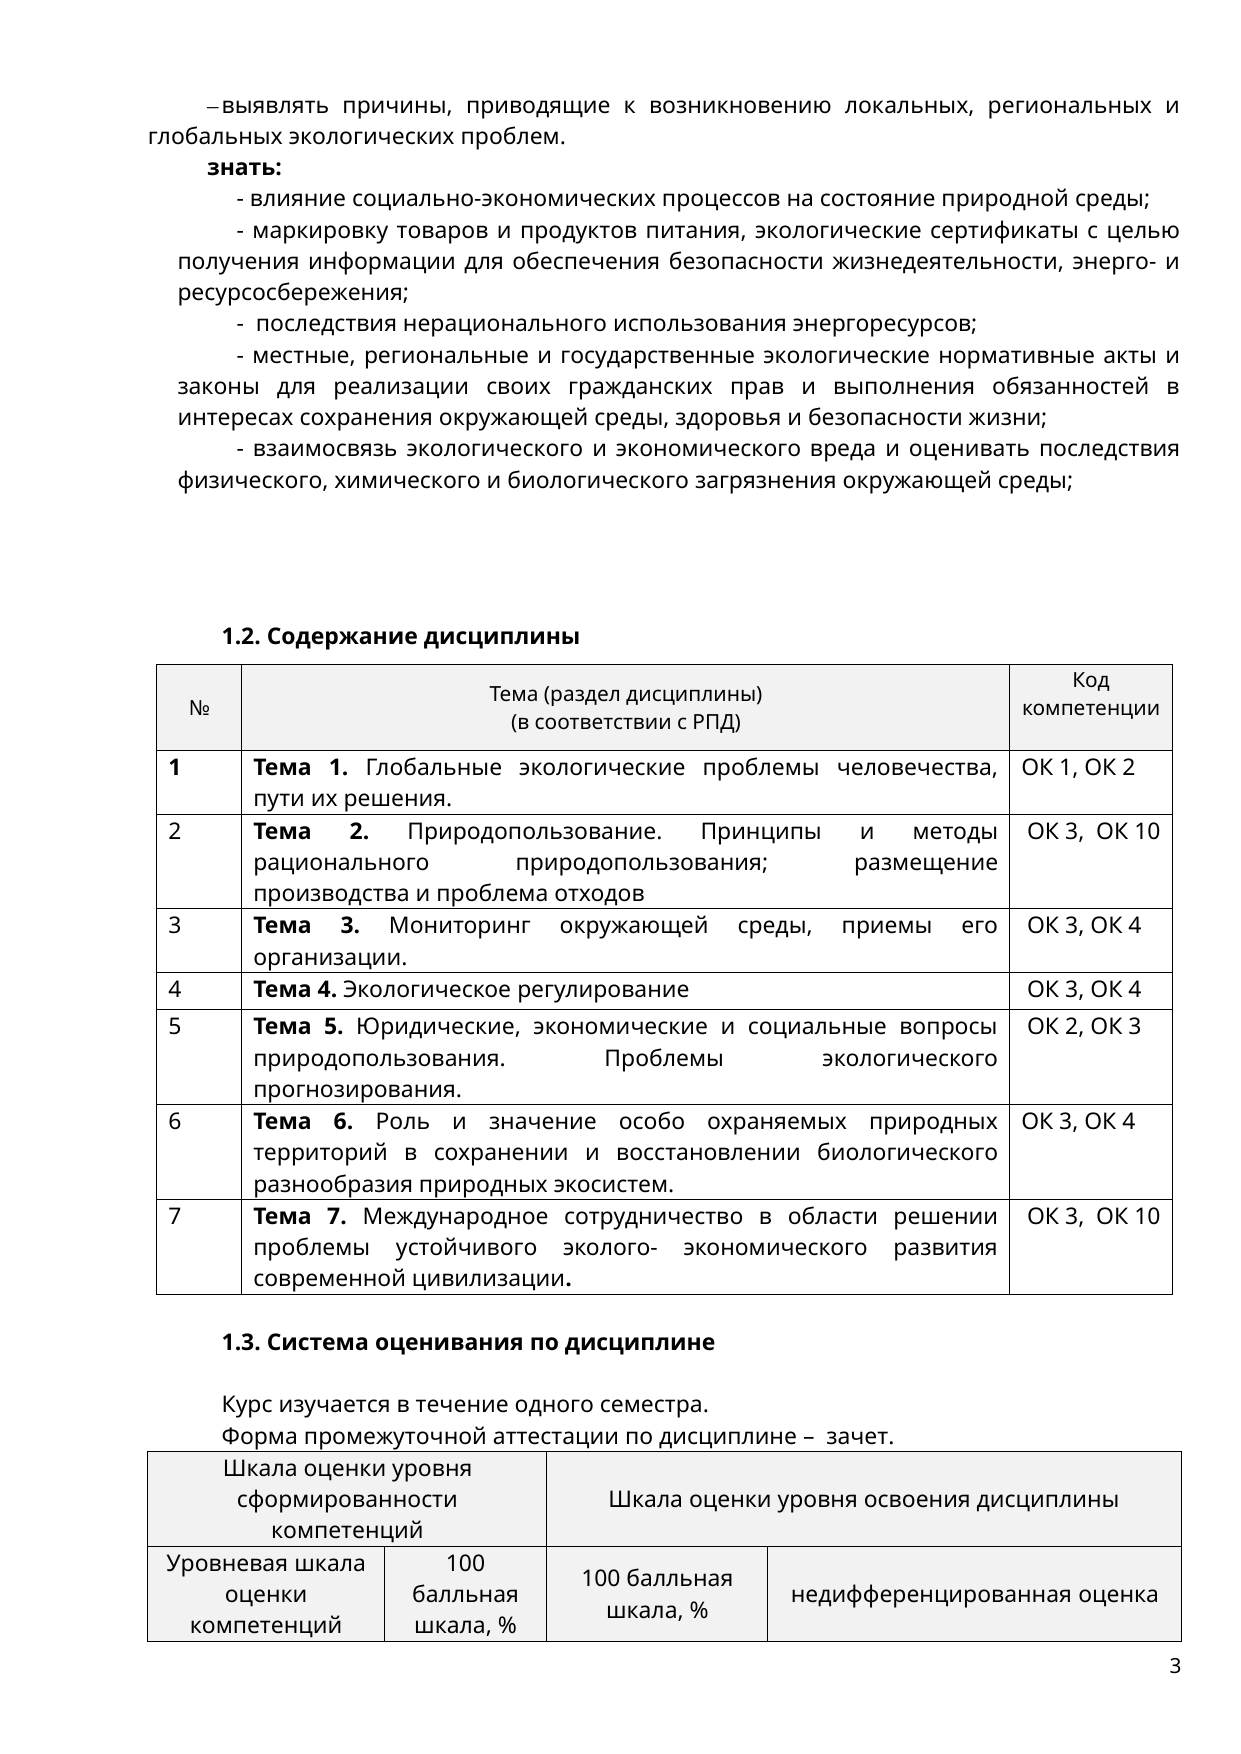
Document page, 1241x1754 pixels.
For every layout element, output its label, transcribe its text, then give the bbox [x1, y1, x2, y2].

table_cell 3 [157, 909, 241, 972]
table_header Шкала оценки уровня освоения дисциплины [547, 1452, 1181, 1546]
text 1.3. Система оценивания по дисциплине [148, 1326, 1181, 1357]
table_cell Тема 7. Международное сотрудничество в области решении проблемы устойчивого эколого- экономического развития современной цивилизации. [242, 1200, 1009, 1294]
table_header № [157, 665, 241, 750]
list - местные, региональные и государственные экологические нормативные акты и законы для реализации своих гражданских прав и выполнения обязанностей в интересах сохранения окружающей среды, здоровья и безопасности жизни; [177, 339, 1181, 432]
table_cell ОК 3, ОК 4 [1010, 1105, 1172, 1199]
table_cell 7 [157, 1200, 241, 1294]
text знать: [148, 151, 1181, 182]
list - влияние социально-экономических процессов на состояние природной среды; [177, 182, 1181, 214]
table_cell ОК 1, ОК 2 [1010, 751, 1172, 813]
table_cell Тема 4. Экологическое регулирование [242, 973, 1009, 1009]
text Форма промежуточной аттестации по дисциплине – зачет. [148, 1420, 1181, 1451]
text 1.2. Содержание дисциплины [148, 620, 1181, 651]
list - взаимосвязь экологического и экономического вреда и оценивать последствия физического, химического и биологического загрязнения окружающей среды; [177, 432, 1181, 495]
table_cell 6 [157, 1105, 241, 1199]
table_cell ОК 3, ОК 4 [1010, 973, 1172, 1009]
table_cell Уровневая шкала оценки компетенций [148, 1547, 384, 1641]
table_cell 100 балльная шкала, % [547, 1547, 767, 1641]
table_cell Тема 1. Глобальные экологические проблемы человечества, пути их решения. [242, 751, 1009, 813]
list - маркировку товаров и продуктов питания, экологические сертификаты с целью получения информации для обеспечения безопасности жизнедеятельности, энерго- и ресурсосбережения; [177, 214, 1181, 307]
table_cell Тема 6. Роль и значение особо охраняемых природных территорий в сохранении и восстановлении биологического разнообразия природных экосистем. [242, 1105, 1009, 1199]
list - последствия нерационального использования энергоресурсов; [177, 307, 1181, 339]
table_cell Тема 2. Природопользование. Принципы и методы рационального природопользования; размещение производства и проблема отходов [242, 815, 1009, 908]
table_cell 5 [157, 1010, 241, 1104]
table_cell Тема 5. Юридические, экономические и социальные вопросы природопользования. Проблемы экологического прогнозирования. [242, 1010, 1009, 1104]
table_cell Тема 3. Мониторинг окружающей среды, приемы его организации. [242, 909, 1009, 972]
table_header Тема (раздел дисциплины) (в соответствии с РПД) [242, 665, 1009, 750]
table_cell ОК 3, ОК 4 [1010, 909, 1172, 972]
table_cell 1 [157, 751, 241, 813]
table_header Шкала оценки уровня сформированности компетенций [148, 1452, 546, 1546]
text Курс изучается в течение одного семестра. [148, 1388, 1181, 1420]
table_cell 100 балльная шкала, % [385, 1547, 546, 1641]
table_cell ОК 3, ОК 10 [1010, 815, 1172, 908]
table_cell ОК 3, ОК 10 [1010, 1200, 1172, 1294]
table_cell недифференцированная оценка [768, 1547, 1181, 1641]
text выявлять причины, приводящие к возникновению локальных, региональных и глобальных экологических проблем. [148, 89, 1181, 151]
table_cell 4 [157, 973, 241, 1009]
table_cell ОК 2, ОК 3 [1010, 1010, 1172, 1104]
table_cell 2 [157, 815, 241, 908]
table_header Код компетенции [1010, 665, 1172, 750]
